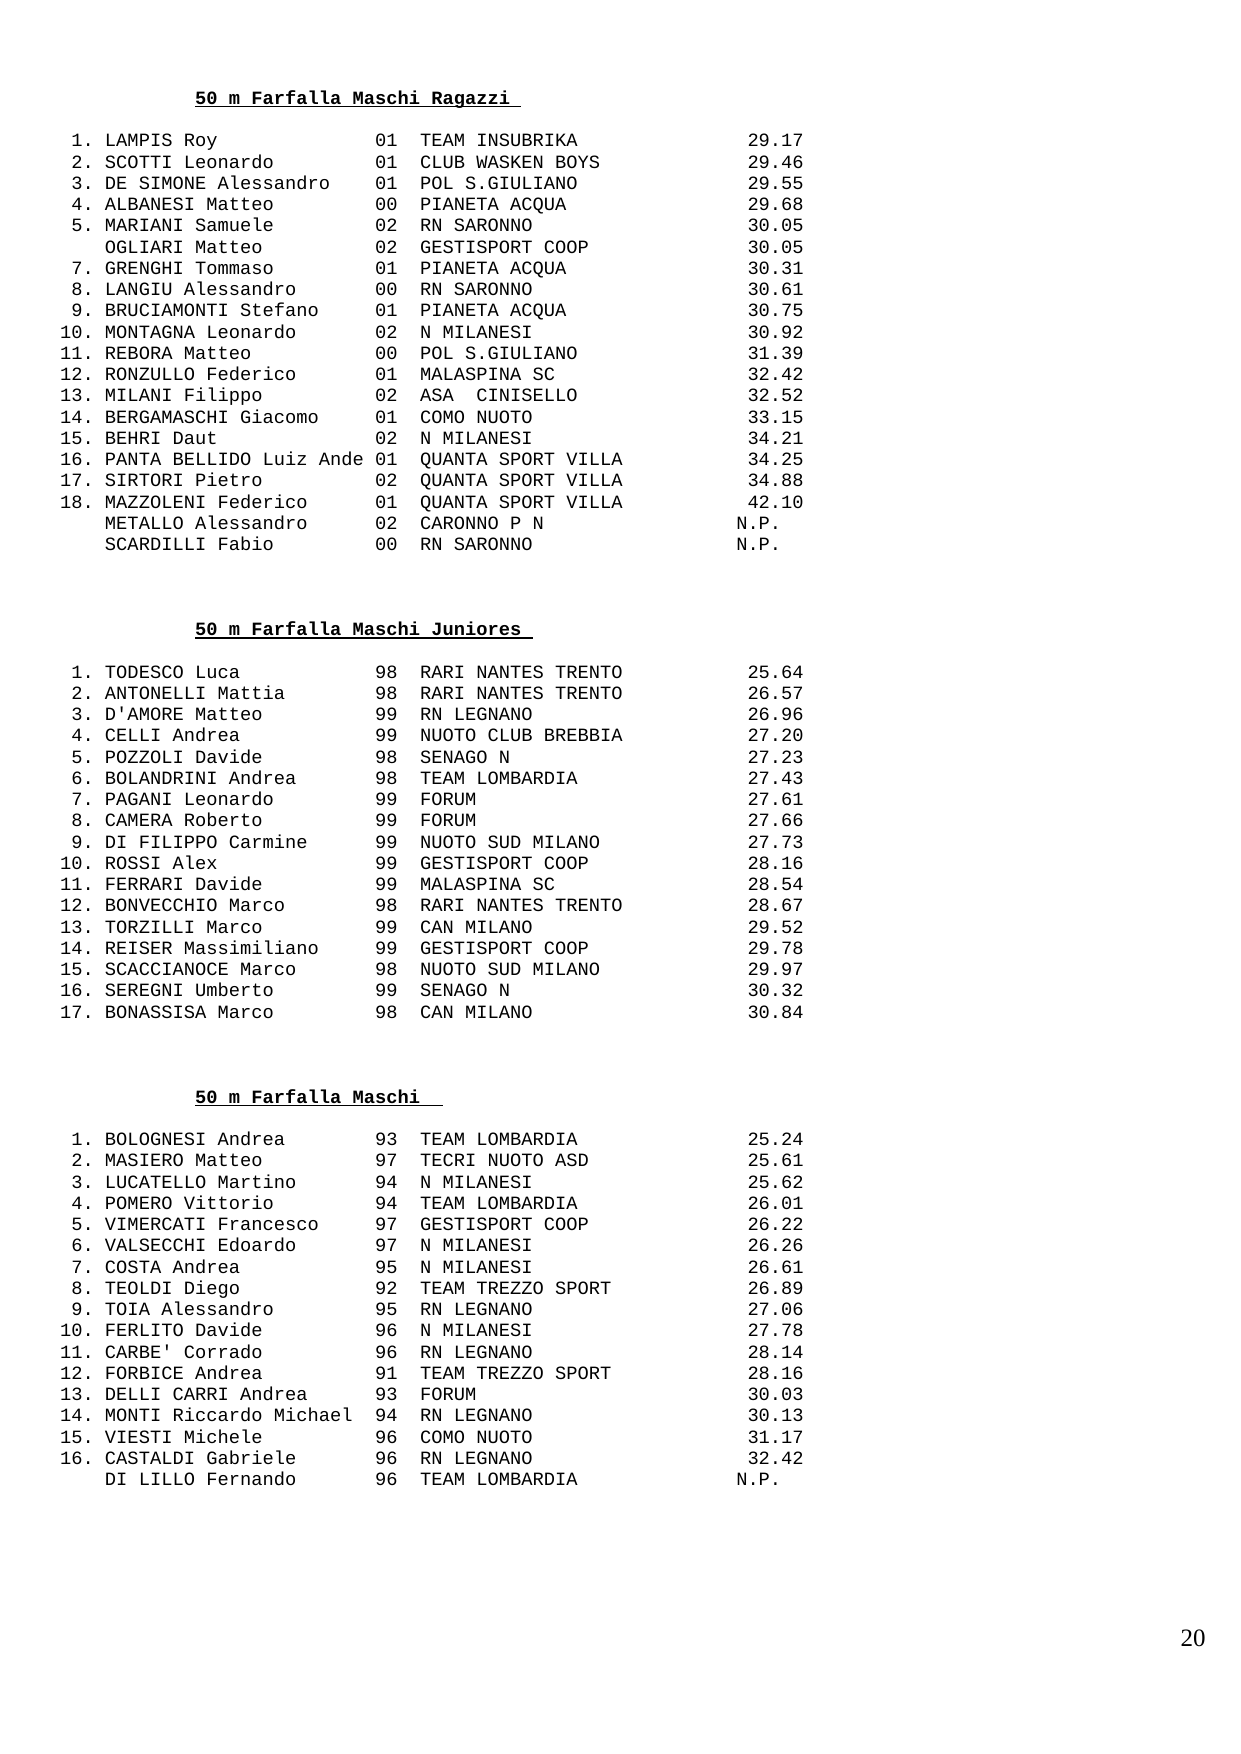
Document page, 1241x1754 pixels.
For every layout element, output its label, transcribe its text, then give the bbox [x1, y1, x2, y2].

text 5. POZZOLI Davide 98 SENAGO N 27.23 [37, 747, 1211, 769]
text 7. GRENGHI Tommaso 01 PIANETA ACQUA 30.31 [37, 259, 1211, 280]
text DI LILLO Fernando 96 TEAM LOMBARDIA N.P. [37, 1470, 1211, 1491]
text SCARDILLI Fabio 00 RN SARONNO N.P. [37, 535, 1211, 556]
text 10. FERLITO Davide 96 N MILANESI 27.78 [37, 1321, 1211, 1342]
text 13. MILANI Filippo 02 ASA CINISELLO 32.52 [37, 386, 1211, 407]
text 12. BONVECCHIO Marco 98 RARI NANTES TRENTO 28.67 [37, 896, 1211, 917]
text 11. REBORA Matteo 00 POL S.GIULIANO 31.39 [37, 344, 1211, 365]
text 14. MONTI Riccardo Michael 94 RN LEGNANO 30.13 [37, 1406, 1211, 1427]
text 10. MONTAGNA Leonardo 02 N MILANESI 30.92 [37, 322, 1211, 344]
text 18. MAZZOLENI Federico 01 QUANTA SPORT VILLA 42.10 [37, 492, 1211, 514]
text METALLO Alessandro 02 CARONNO P N N.P. [37, 514, 1211, 535]
text 15. BEHRI Daut 02 N MILANESI 34.21 [37, 429, 1211, 450]
text 5. MARIANI Samuele 02 RN SARONNO 30.05 [37, 216, 1211, 237]
text 2. SCOTTI Leonardo 01 CLUB WASKEN BOYS 29.46 [37, 152, 1211, 174]
text OGLIARI Matteo 02 GESTISPORT COOP 30.05 [37, 237, 1211, 259]
text 8. LANGIU Alessandro 00 RN SARONNO 30.61 [37, 280, 1211, 301]
text 10. ROSSI Alex 99 GESTISPORT COOP 28.16 [37, 854, 1211, 875]
text 16. CASTALDI Gabriele 96 RN LEGNANO 32.42 [37, 1449, 1211, 1470]
text 6. VALSECCHI Edoardo 97 N MILANESI 26.26 [37, 1236, 1211, 1257]
text 9. DI FILIPPO Carmine 99 NUOTO SUD MILANO 27.73 [37, 832, 1211, 854]
text 4. ALBANESI Matteo 00 PIANETA ACQUA 29.68 [37, 195, 1211, 216]
text 11. CARBE' Corrado 96 RN LEGNANO 28.14 [37, 1342, 1211, 1364]
text 50 m Farfalla Maschi Ragazzi [37, 89, 1211, 110]
text 16. SEREGNI Umberto 99 SENAGO N 30.32 [37, 981, 1211, 1002]
text 6. BOLANDRINI Andrea 98 TEAM LOMBARDIA 27.43 [37, 769, 1211, 790]
text 4. CELLI Andrea 99 NUOTO CLUB BREBBIA 27.20 [37, 726, 1211, 747]
text 3. D'AMORE Matteo 99 RN LEGNANO 26.96 [37, 705, 1211, 726]
text 14. BERGAMASCHI Giacomo 01 COMO NUOTO 33.15 [37, 407, 1211, 429]
text 3. LUCATELLO Martino 94 N MILANESI 25.62 [37, 1172, 1211, 1194]
text 14. REISER Massimiliano 99 GESTISPORT COOP 29.78 [37, 939, 1211, 960]
text 8. CAMERA Roberto 99 FORUM 27.66 [37, 811, 1211, 832]
text 9. TOIA Alessandro 95 RN LEGNANO 27.06 [37, 1300, 1211, 1321]
text 50 m Farfalla Maschi [37, 1087, 1211, 1109]
text 8. TEOLDI Diego 92 TEAM TREZZO SPORT 26.89 [37, 1279, 1211, 1300]
text 1. BOLOGNESI Andrea 93 TEAM LOMBARDIA 25.24 [37, 1130, 1211, 1151]
text 15. SCACCIANOCE Marco 98 NUOTO SUD MILANO 29.97 [37, 960, 1211, 981]
text 7. COSTA Andrea 95 N MILANESI 26.61 [37, 1257, 1211, 1279]
text 2. MASIERO Matteo 97 TECRI NUOTO ASD 25.61 [37, 1151, 1211, 1172]
text 17. BONASSISA Marco 98 CAN MILANO 30.84 [37, 1002, 1211, 1024]
text 16. PANTA BELLIDO Luiz Ande 01 QUANTA SPORT VILLA 34.25 [37, 450, 1211, 471]
text 12. RONZULLO Federico 01 MALASPINA SC 32.42 [37, 365, 1211, 386]
text 3. DE SIMONE Alessandro 01 POL S.GIULIANO 29.55 [37, 174, 1211, 195]
text 13. TORZILLI Marco 99 CAN MILANO 29.52 [37, 917, 1211, 939]
text 1. TODESCO Luca 98 RARI NANTES TRENTO 25.64 [37, 662, 1211, 684]
text 12. FORBICE Andrea 91 TEAM TREZZO SPORT 28.16 [37, 1364, 1211, 1385]
text 2. ANTONELLI Mattia 98 RARI NANTES TRENTO 26.57 [37, 684, 1211, 705]
text 17. SIRTORI Pietro 02 QUANTA SPORT VILLA 34.88 [37, 471, 1211, 492]
text 9. BRUCIAMONTI Stefano 01 PIANETA ACQUA 30.75 [37, 301, 1211, 322]
text 7. PAGANI Leonardo 99 FORUM 27.61 [37, 790, 1211, 811]
text 50 m Farfalla Maschi Juniores [37, 620, 1211, 641]
text 4. POMERO Vittorio 94 TEAM LOMBARDIA 26.01 [37, 1194, 1211, 1215]
text 5. VIMERCATI Francesco 97 GESTISPORT COOP 26.22 [37, 1215, 1211, 1236]
text 13. DELLI CARRI Andrea 93 FORUM 30.03 [37, 1385, 1211, 1406]
text 15. VIESTI Michele 96 COMO NUOTO 31.17 [37, 1427, 1211, 1449]
text 11. FERRARI Davide 99 MALASPINA SC 28.54 [37, 875, 1211, 896]
text 1. LAMPIS Roy 01 TEAM INSUBRIKA 29.17 [37, 131, 1211, 152]
